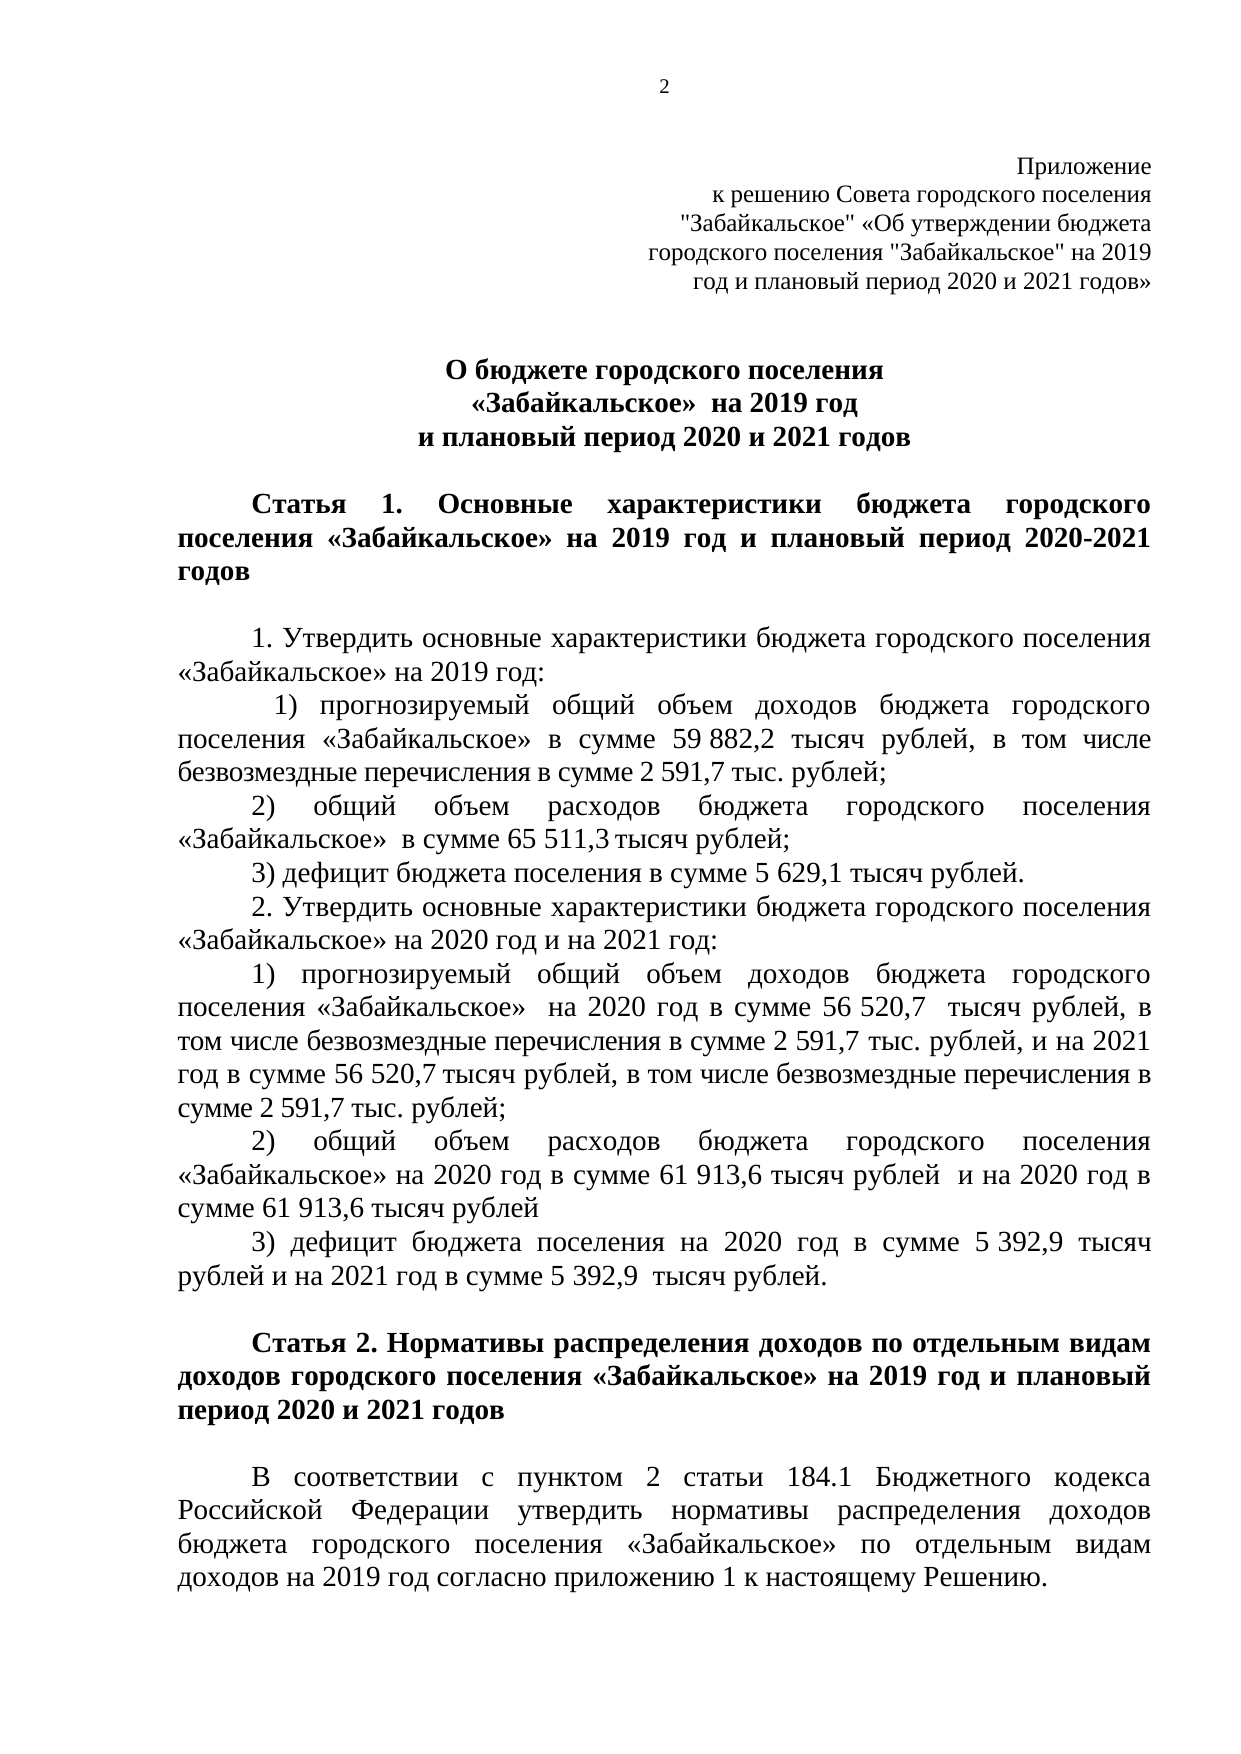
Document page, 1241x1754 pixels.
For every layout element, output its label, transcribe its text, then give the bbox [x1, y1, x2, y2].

text 3) дефицит бюджета поселения в сумме 5 629,1 тысяч рублей. [177, 855, 1152, 889]
text год и плановый период 2020 и 2021 годов» [177, 266, 1152, 294]
text О бюджете городского поселения [177, 352, 1152, 386]
text 1) прогнозируемый общий объем доходов бюджета городского поселения «Забайкальское» на 2020 год в сумме 56 520,7 тысяч рублей, в том числе безвозмездные перечисления в сумме 2 591,7 тыс. рублей, и на 2021 год в сумме 56 520,7 тысяч рублей, в том числе безвозмездные перечисления в сумме 2 591,7 тыс. рублей; [177, 956, 1152, 1123]
text 2. Утвердить основные характеристики бюджета городского поселения «Забайкальское» на 2020 год и на 2021 год: [177, 889, 1152, 956]
text 1. Утвердить основные характеристики бюджета городского поселения «Забайкальское» на 2019 год: [177, 620, 1152, 687]
text Приложение [177, 151, 1152, 179]
text Статья 1. Основные характеристики бюджета городского поселения «Забайкальское» на 2019 год и плановый период 2020-2021 годов [177, 486, 1152, 587]
text В соответствии с пунктом 2 статьи 184.1 Бюджетного кодекса Российской Федерации утвердить нормативы распределения доходов бюджета городского поселения «Забайкальское» по отдельным видам доходов на 2019 год согласно приложению 1 к настоящему Решению. [177, 1459, 1152, 1593]
text 1) прогнозируемый общий объем доходов бюджета городского поселения «Забайкальское» в сумме 59 882,2 тысяч рублей, в том числе безвозмездные перечисления в сумме 2 591,7 тыс. рублей; [177, 687, 1152, 788]
text Статья 2. Нормативы распределения доходов по отдельным видам доходов городского поселения «Забайкальское» на 2019 год и плановый период 2020 и 2021 годов [177, 1325, 1152, 1425]
text «Забайкальское» на 2019 год и плановый период 2020 и 2021 годов [177, 386, 1152, 453]
text городского поселения "Забайкальское" на 2019 [177, 237, 1152, 266]
text 3) дефицит бюджета поселения на 2020 год в сумме 5 392,9 тысяч рублей и на 2021 год в сумме 5 392,9 тысяч рублей. [177, 1224, 1152, 1291]
text "Забайкальское" «Об утверждении бюджета [177, 208, 1152, 237]
text 2) общий объем расходов бюджета городского поселения «Забайкальское» на 2020 год в сумме 61 913,6 тысяч рублей и на 2020 год в сумме 61 913,6 тысяч рублей [177, 1123, 1152, 1224]
text к решению Совета городского поселения [177, 179, 1152, 208]
text 2) общий объем расходов бюджета городского поселения «Забайкальское» в сумме 65 511,3 тысяч рублей; [177, 788, 1152, 855]
